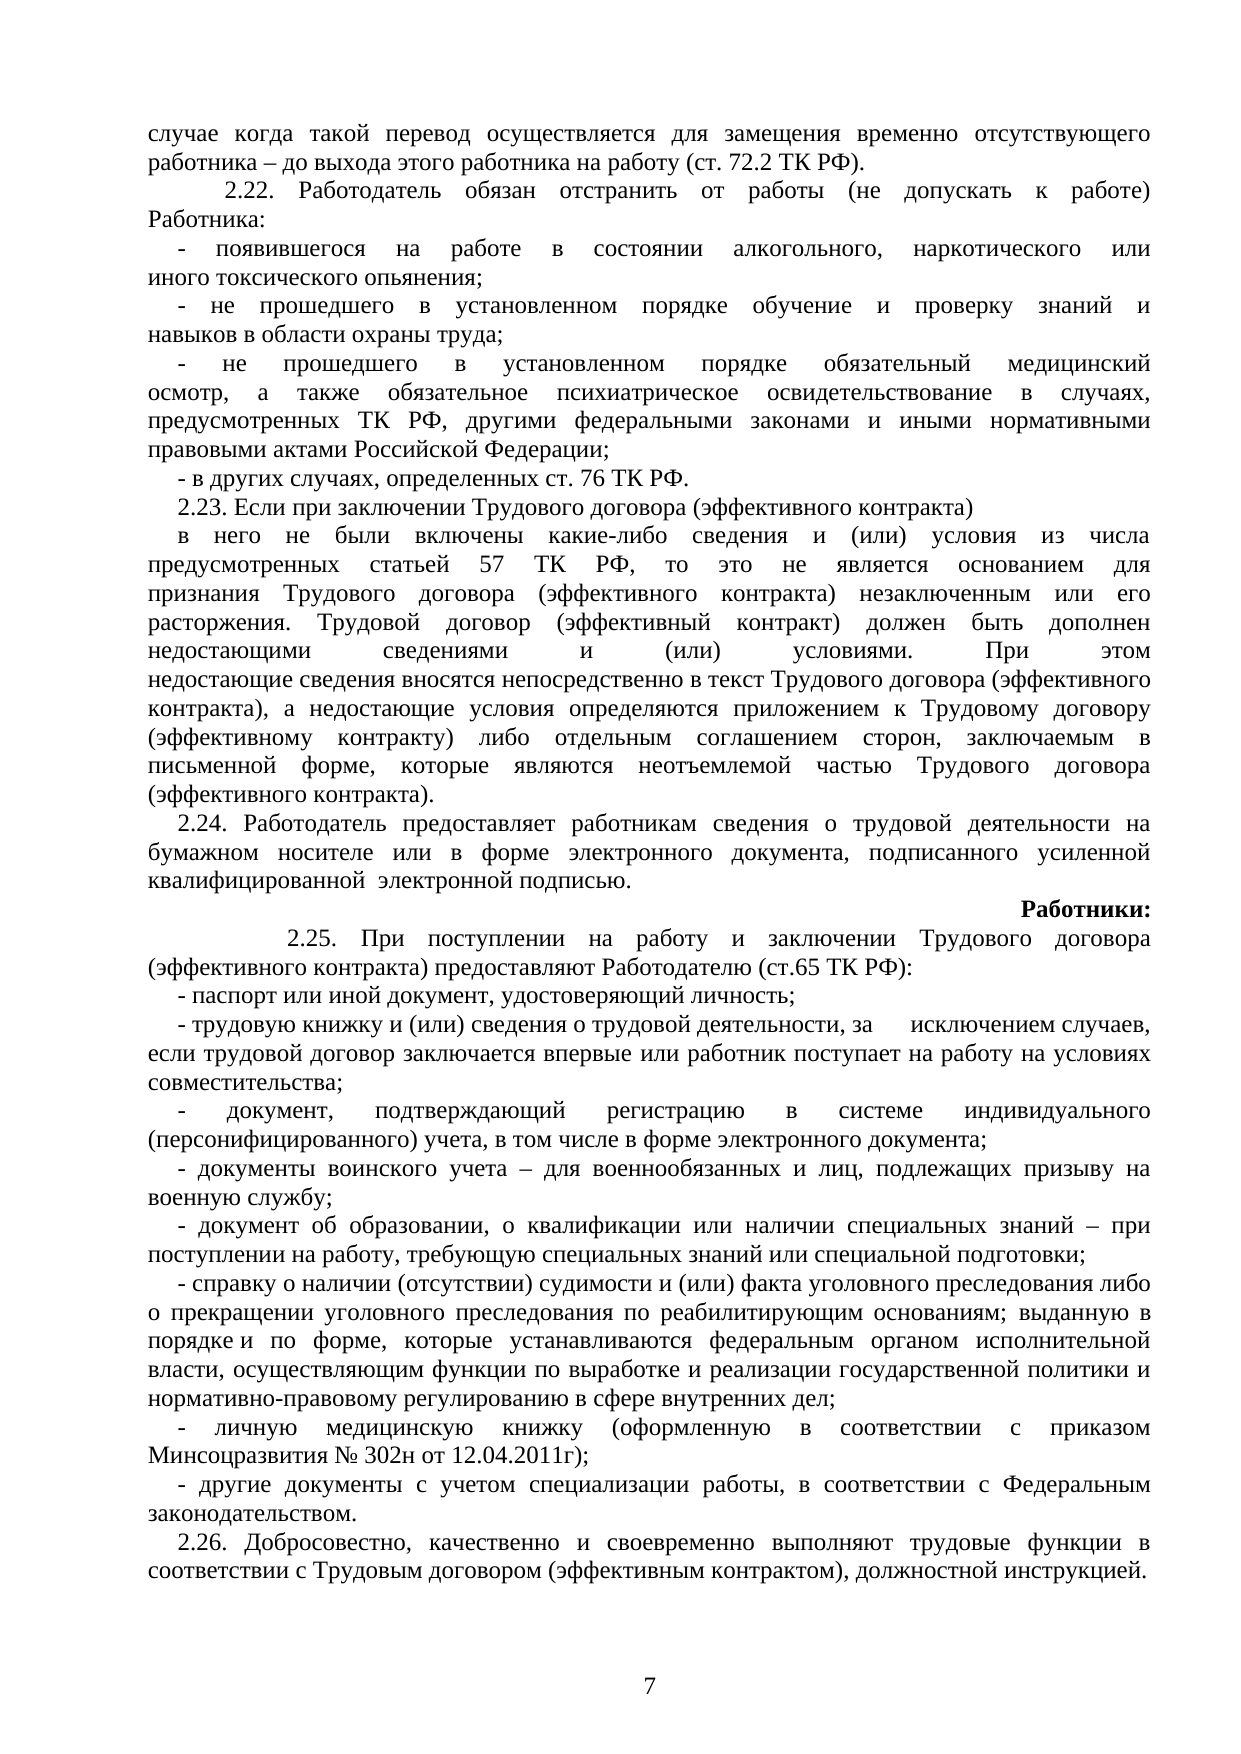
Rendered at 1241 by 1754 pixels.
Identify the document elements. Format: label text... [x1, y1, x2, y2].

text - не прошедшего в установленном порядке обучение и проверку знаний и навыков в области охраны труда; [148, 291, 1152, 348]
text - трудовую книжку и (или) сведения о трудовой деятельности, за исключением случаев, если трудовой договор заключается впервые или работник поступает на работу на условиях совместительства; [148, 1009, 1152, 1096]
text - документ об образовании, о квалификации или наличии специальных знаний – при поступлении на работу, требующую специальных знаний или специальной подготовки; [148, 1211, 1152, 1268]
text 2.22. Работодатель обязан отстранить от работы (не допускать к работе) Работника: [148, 176, 1152, 233]
text - появившегося на работе в состоянии алкогольного, наркотического или иного токсического опьянения; [148, 233, 1152, 291]
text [148, 118, 1152, 176]
text - документы воинского учета – для военнообязанных и лиц, подлежащих призыву на военную службу; [148, 1153, 1152, 1211]
text - не прошедшего в установленном порядке обязательный медицинский осмотр, а также обязательное психиатрическое освидетельствование в случаях, предусмотренных ТК РФ, другими федеральными законами и иными нормативными правовыми актами Российской Федерации; [148, 348, 1152, 463]
text 2.26. Добросовестно, качественно и своевременно выполняют трудовые функции в соответствии с Трудовым договором (эффективным контрактом), должностной инструкцией. [148, 1527, 1152, 1584]
text в него не были включены какие-либо сведения и (или) условия из числа предусмотренных статьей 57 ТК РФ, то это не является основанием для признания Трудового договора (эффективного контракта) незаключенным или его расторжения. Трудовой договор (эффективный контракт) должен быть дополнен недостающими сведениями и (или) условиями. При этом недостающие сведения вносятся непосредственно в текст Трудового договора (эффективного контракта), а недостающие условия определяются приложением к Трудовому договору (эффективному контракту) либо отдельным соглашением сторон, заключаемым в письменной форме, которые являются неотъемлемой частью Трудового договора (эффективного контракта). [148, 521, 1152, 808]
text 2.23. Если при заключении Трудового договора (эффективного контракта) [148, 492, 1152, 521]
text - справку о наличии (отсутствии) судимости и (или) факта уголовного преследования либо о прекращении уголовного преследования по реабилитирующим основаниям; выданную в порядке и по форме, которые устанавливаются федеральным органом исполнительной власти, осуществляющим функции по выработке и реализации государственной политики и нормативно-правовому регулированию в сфере внутренних дел; [148, 1268, 1152, 1412]
text - другие документы с учетом специализации работы, в соответствии с Федеральным законодательством. [148, 1469, 1152, 1527]
text Работники: 2.25. При поступлении на работу и заключении Трудового договора (эффективного контракта) предоставляют Работодателю (ст.65 ТК РФ): [148, 894, 1152, 981]
text - личную медицинскую книжку (оформленную в соответствии с приказом Минсоцразвития № 302н от 12.04.2011г); [148, 1412, 1152, 1469]
text 2.24. Работодатель предоставляет работникам сведения о трудовой деятельности на бумажном носителе или в форме электронного документа, подписанного усиленной квалифицированной электронной подписью. [148, 808, 1152, 894]
text - документ, подтверждающий регистрацию в системе индивидуального (персонифицированного) учета, в том числе в форме электронного документа; [148, 1096, 1152, 1153]
text - в других случаях, определенных ст. 76 ТК РФ. [148, 463, 1152, 492]
text - паспорт или иной документ, удостоверяющий личность; [148, 981, 1152, 1009]
